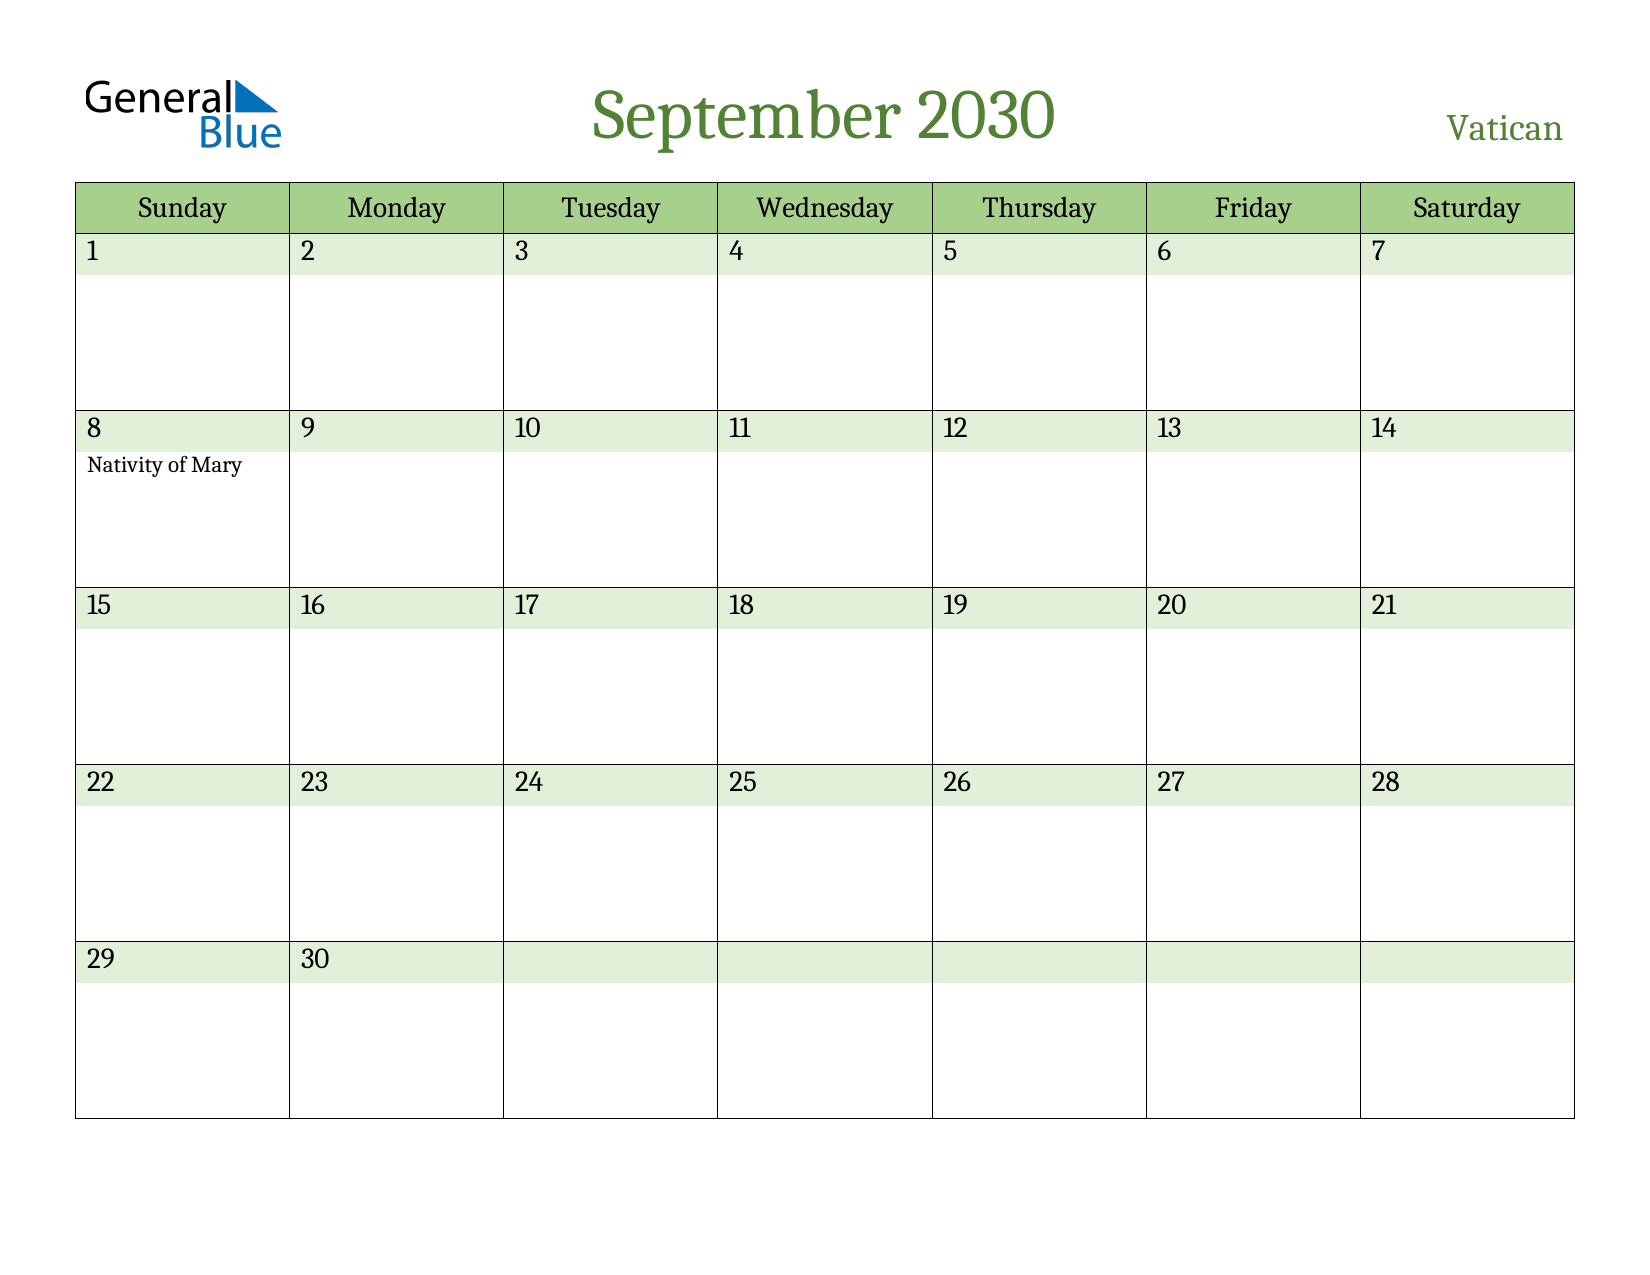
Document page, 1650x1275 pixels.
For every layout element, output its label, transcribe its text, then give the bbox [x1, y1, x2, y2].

table_cell [1361, 629, 1574, 764]
table_cell 14 [1361, 411, 1574, 452]
table_cell [76, 983, 289, 1118]
table_cell [1147, 806, 1360, 941]
table_cell [1147, 275, 1360, 410]
table_cell 7 [1361, 234, 1574, 275]
table_cell [1361, 275, 1574, 410]
table_cell [504, 983, 717, 1118]
table_cell 15 [76, 588, 289, 629]
table_cell 6 [1147, 234, 1360, 275]
table_cell [290, 983, 503, 1118]
table_cell Wednesday [718, 183, 932, 233]
table_cell [718, 806, 932, 941]
table_cell 1 [76, 234, 289, 275]
table_cell [718, 629, 932, 764]
table_cell 4 [718, 234, 932, 275]
table_cell [504, 452, 717, 587]
table_cell 17 [504, 588, 717, 629]
table_cell [290, 275, 503, 410]
table_cell Nativity of Mary [76, 452, 289, 587]
table_cell [718, 452, 932, 587]
table_cell 28 [1361, 765, 1574, 806]
table_cell [933, 942, 1146, 983]
table_cell [1361, 942, 1574, 983]
table_cell 19 [933, 588, 1146, 629]
table_cell 24 [504, 765, 717, 806]
table_cell Monday [290, 183, 503, 233]
table_cell 22 [76, 765, 289, 806]
table_cell 23 [290, 765, 503, 806]
table_cell [933, 275, 1146, 410]
table_cell [290, 806, 503, 941]
table_cell [1147, 942, 1360, 983]
table_cell 11 [718, 411, 932, 452]
table_cell [504, 942, 717, 983]
table_cell Saturday [1361, 183, 1574, 233]
table_cell 9 [290, 411, 503, 452]
table_cell 27 [1147, 765, 1360, 806]
table_cell 29 [76, 942, 289, 983]
table_cell 20 [1147, 588, 1360, 629]
table_cell [504, 629, 717, 764]
table_cell Friday [1147, 183, 1360, 233]
table_cell 18 [718, 588, 932, 629]
table_cell Thursday [933, 183, 1146, 233]
table_cell [76, 275, 289, 410]
table_cell [933, 452, 1146, 587]
table_cell 12 [933, 411, 1146, 452]
table_cell 8 [76, 411, 289, 452]
picture [86, 80, 281, 148]
table_cell 25 [718, 765, 932, 806]
table_cell [290, 629, 503, 764]
table_cell 3 [504, 234, 717, 275]
table_header [76, 75, 503, 182]
table_header September 2030 [504, 75, 1146, 182]
table_cell 13 [1147, 411, 1360, 452]
table_cell 30 [290, 942, 503, 983]
table_cell [933, 806, 1146, 941]
table_cell [1147, 452, 1360, 587]
table_cell [1147, 629, 1360, 764]
table_cell [1361, 983, 1574, 1118]
table_cell [290, 452, 503, 587]
table_cell 16 [290, 588, 503, 629]
table_cell 5 [933, 234, 1146, 275]
table_cell 21 [1361, 588, 1574, 629]
table_cell [718, 942, 932, 983]
table_cell [1361, 806, 1574, 941]
table_cell [76, 806, 289, 941]
table_cell [933, 983, 1146, 1118]
table_cell [504, 806, 717, 941]
table_cell [504, 275, 717, 410]
table_cell 10 [504, 411, 717, 452]
table_cell 2 [290, 234, 503, 275]
table_cell Tuesday [504, 183, 717, 233]
table_header Vatican [1146, 75, 1574, 182]
table_cell [718, 983, 932, 1118]
table_cell 26 [933, 765, 1146, 806]
table_cell Sunday [76, 183, 289, 233]
table_cell [718, 275, 932, 410]
table_cell [1147, 983, 1360, 1118]
table_cell [1361, 452, 1574, 587]
table_cell [76, 629, 289, 764]
table_cell [933, 629, 1146, 764]
